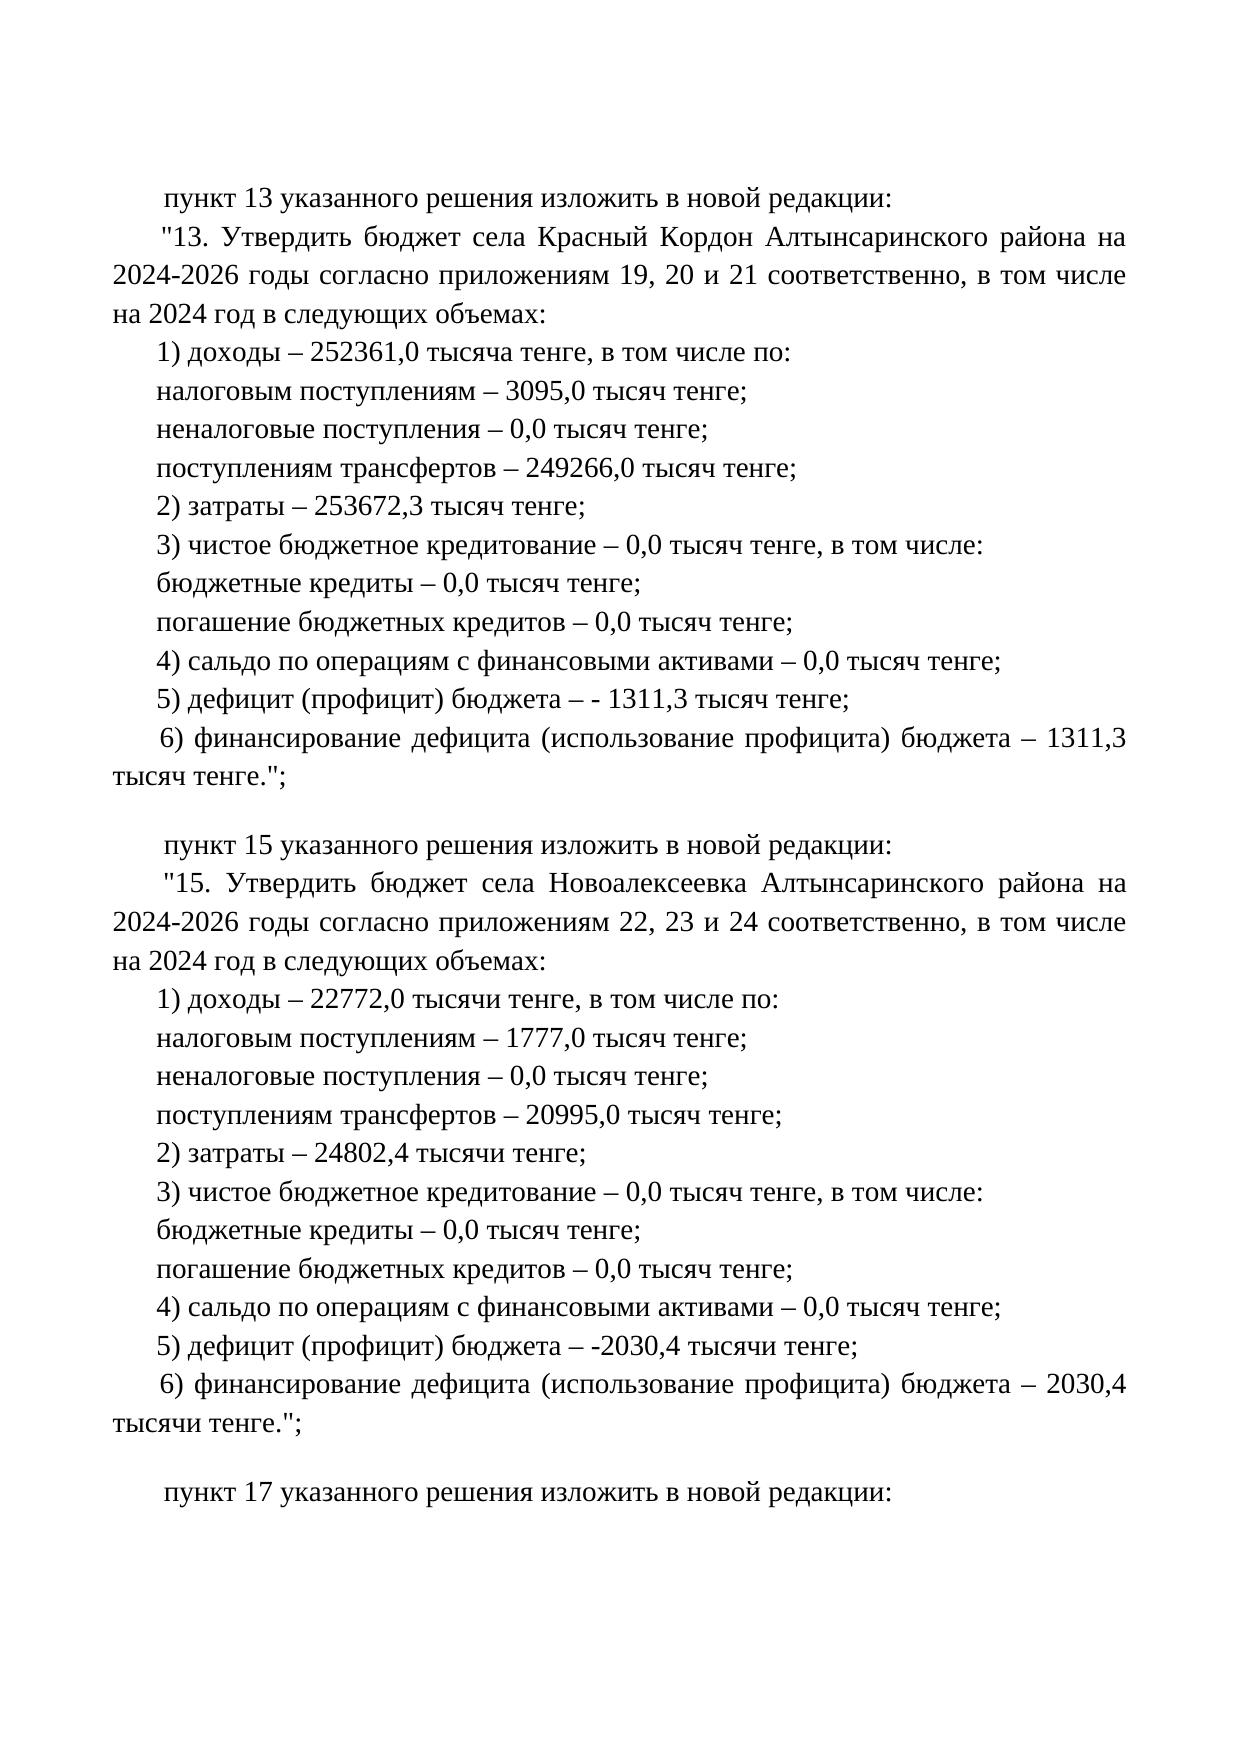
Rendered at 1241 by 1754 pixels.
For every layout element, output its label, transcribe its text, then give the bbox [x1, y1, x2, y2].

text погашение бюджетных кредитов – 0,0 тысяч тенге; [112, 1251, 1128, 1284]
text 3) чистое бюджетное кредитование – 0,0 тысяч тенге, в том числе: [112, 1174, 1128, 1207]
text 6) финансирование дефицита (использование профицита) бюджета – 2030,4 тысячи тенге."; [112, 1367, 1128, 1439]
text бюджетные кредиты – 0,0 тысяч тенге; [112, 1212, 1128, 1246]
text неналоговые поступления – 0,0 тысяч тенге; [112, 411, 1128, 445]
text поступлениям трансфертов – 249266,0 тысяч тенге; [112, 450, 1128, 483]
text 3) чистое бюджетное кредитование – 0,0 тысяч тенге, в том числе: [112, 527, 1128, 561]
text налоговым поступлениям – 3095,0 тысяч тенге; [112, 373, 1128, 406]
text 4) сальдо по операциям с финансовыми активами – 0,0 тысяч тенге; [112, 1289, 1128, 1323]
text пункт 15 указанного решения изложить в новой редакции: [112, 827, 1128, 861]
text 2) затраты – 253672,3 тысяч тенге; [112, 488, 1128, 522]
text пункт 17 указанного решения изложить в новой редакции: [112, 1474, 1128, 1507]
text "13. Утвердить бюджет села Красный Кордон Алтынсаринского района на 2024-2026 годы согласно приложениям 19, 20 и 21 соответственно, в том числе на 2024 год в следующих объемах: [112, 219, 1128, 329]
text погашение бюджетных кредитов – 0,0 тысяч тенге; [112, 604, 1128, 638]
text 5) дефицит (профицит) бюджета – - 1311,3 тысяч тенге; [112, 681, 1128, 715]
text поступлениям трансфертов – 20995,0 тысяч тенге; [112, 1097, 1128, 1130]
text 5) дефицит (профицит) бюджета – -2030,4 тысячи тенге; [112, 1328, 1128, 1362]
text 1) доходы – 22772,0 тысячи тенге, в том числе по: [112, 981, 1128, 1015]
text 1) доходы – 252361,0 тысяча тенге, в том числе по: [112, 334, 1128, 368]
text 4) сальдо по операциям с финансовыми активами – 0,0 тысяч тенге; [112, 643, 1128, 676]
text неналоговые поступления – 0,0 тысяч тенге; [112, 1058, 1128, 1092]
text пункт 13 указанного решения изложить в новой редакции: [112, 180, 1128, 214]
text "15. Утвердить бюджет села Новоалексеевка Алтынсаринского района на 2024-2026 годы согласно приложениям 22, 23 и 24 соответственно, в том числе на 2024 год в следующих объемах: [112, 866, 1128, 976]
text 6) финансирование дефицита (использование профицита) бюджета – 1311,3 тысяч тенге."; [112, 720, 1128, 792]
text налоговым поступлениям – 1777,0 тысяч тенге; [112, 1020, 1128, 1053]
text 2) затраты – 24802,4 тысячи тенге; [112, 1135, 1128, 1169]
text бюджетные кредиты – 0,0 тысяч тенге; [112, 566, 1128, 599]
